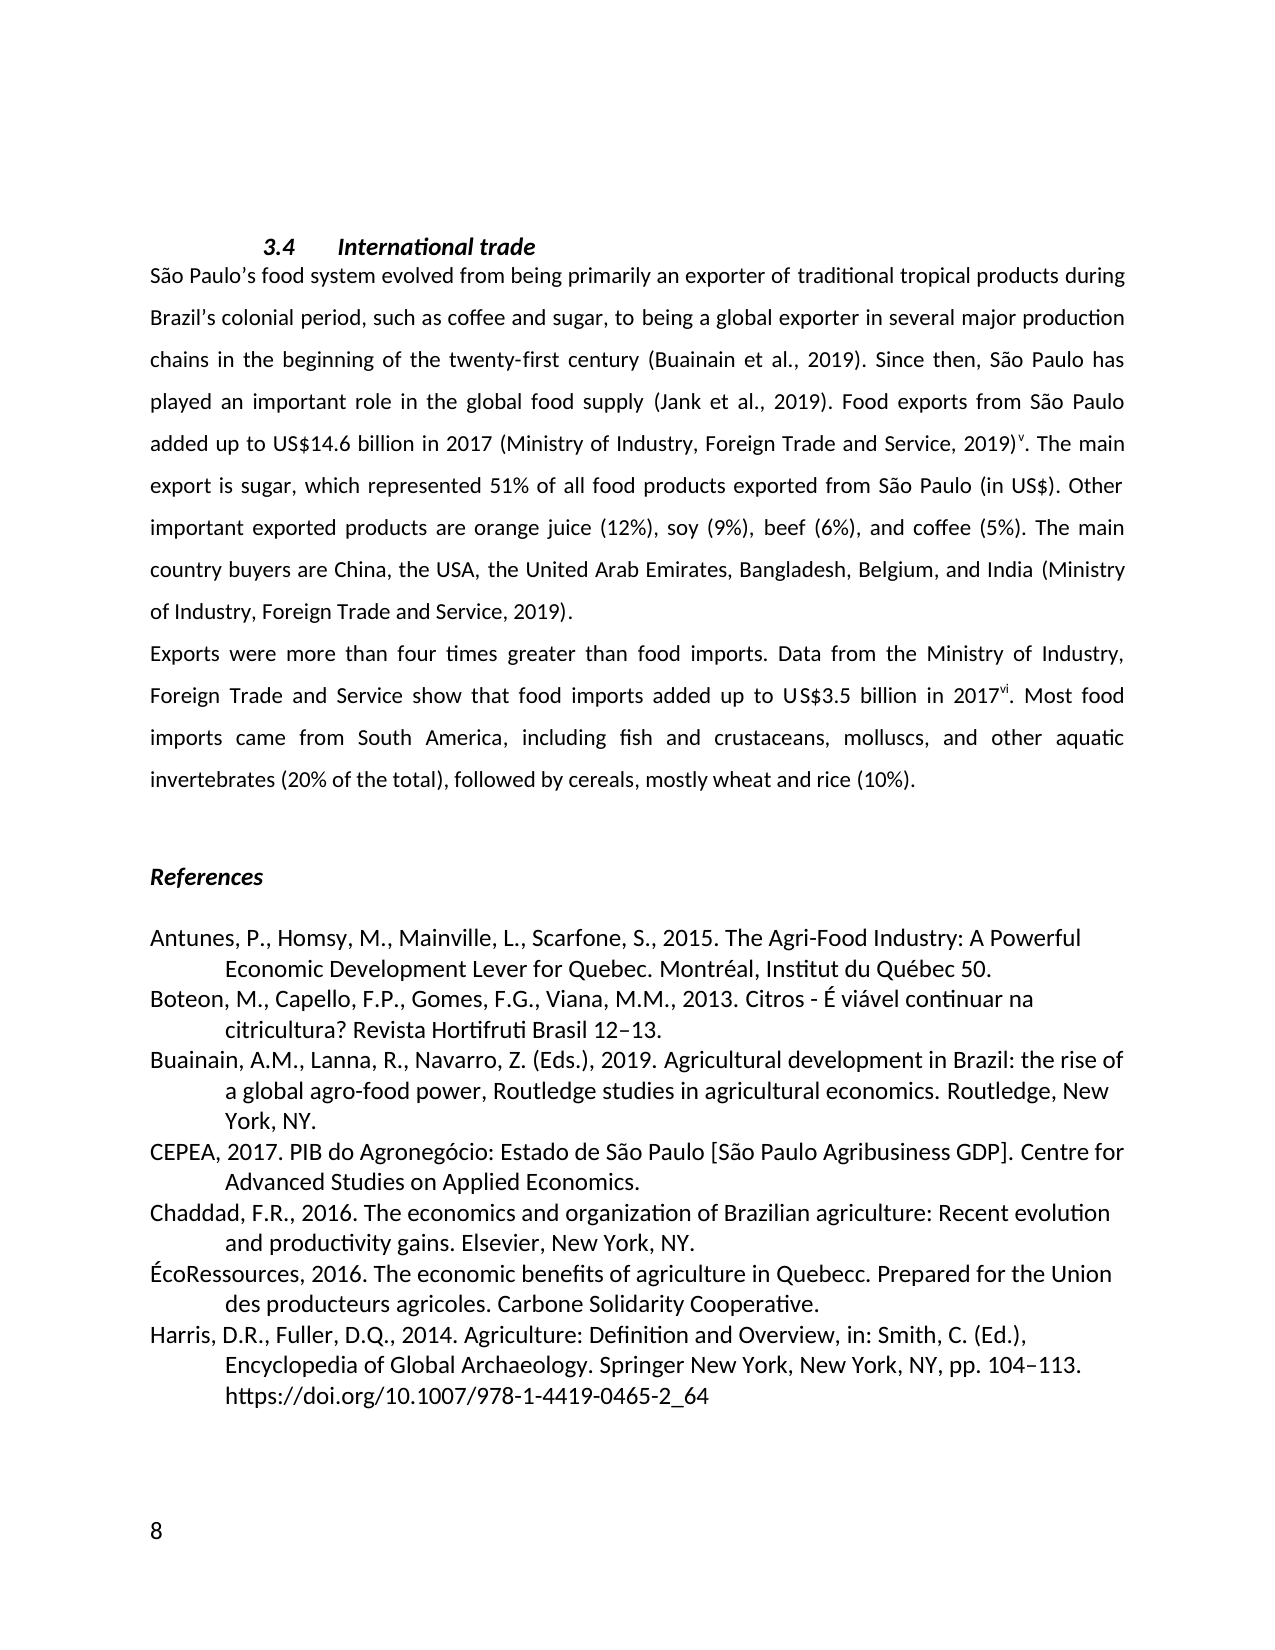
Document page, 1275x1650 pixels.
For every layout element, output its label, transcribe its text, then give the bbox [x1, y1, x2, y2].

text Antunes, P., Homsy, M., Mainville, L., Scarfone, S., 2015. The Agri-Food Industry: A Powerful Economic Development Lever for Quebec. Montréal, Institut du Québec 50. [150, 922, 1125, 983]
text ÉcoRessources, 2016. The economic benefits of agriculture in Quebecc. Prepared for the Union des producteurs agricoles. Carbone Solidarity Cooperative. [150, 1258, 1125, 1319]
text CEPEA, 2017. PIB do Agronegócio: Estado de São Paulo [São Paulo Agribusiness GDP]. Centre for Advanced Studies on Applied Economics. [150, 1136, 1125, 1197]
subtitle References [150, 861, 1125, 892]
text Exports were more than four times greater than food imports. Data from the Ministry of Industry, Foreign Trade and Service show that food imports added up to US$3.5 billion in 2017. Most food imports came from South America, including fish and crustaceans, molluscs, and other aquatic invertebrates (20% of the total), followed by cereals, mostly wheat and rice (10%). [150, 639, 1125, 793]
text São Paulo’s food system evolved from being primarily an exporter of traditional tropical products during Brazil’s colonial period, such as coffee and sugar, to being a global exporter in several major production chains in the beginning of the twenty-first century (Buainain et al., 2019). Since then, São Paulo has played an important role in the global food supply (Jank et al., 2019). Food exports from São Paulo added up to US$14.6 billion in 2017 (Ministry of Industry, Foreign Trade and Service, 2019). The main export is sugar, which represented 51% of all food products exported from São Paulo (in US$). Other important exported products are orange juice (12%), soy (9%), beef (6%), and coffee (5%). The main country buyers are China, the USA, the United Arab Emirates, Bangladesh, Belgium, and India (Ministry of Industry, Foreign Trade and Service, 2019). [150, 261, 1125, 625]
text Boteon, M., Capello, F.P., Gomes, F.G., Viana, M.M., 2013. Citros - É viável continuar na citricultura? Revista Hortifruti Brasil 12–13. [150, 983, 1125, 1044]
text Buainain, A.M., Lanna, R., Navarro, Z. (Eds.), 2019. Agricultural development in Brazil: the rise of a global agro-food power, Routledge studies in agricultural economics. Routledge, New York, NY. [150, 1044, 1125, 1136]
subtitle International trade [262, 231, 1125, 261]
text Chaddad, F.R., 2016. The economics and organization of Brazilian agriculture: Recent evolution and productivity gains. Elsevier, New York, NY. [150, 1197, 1125, 1258]
text Harris, D.R., Fuller, D.Q., 2014. Agriculture: Definition and Overview, in: Smith, C. (Ed.), Encyclopedia of Global Archaeology. Springer New York, New York, NY, pp. 104–113. https://doi.org/10.1007/978-1-4419-0465-2_64 [150, 1319, 1125, 1411]
